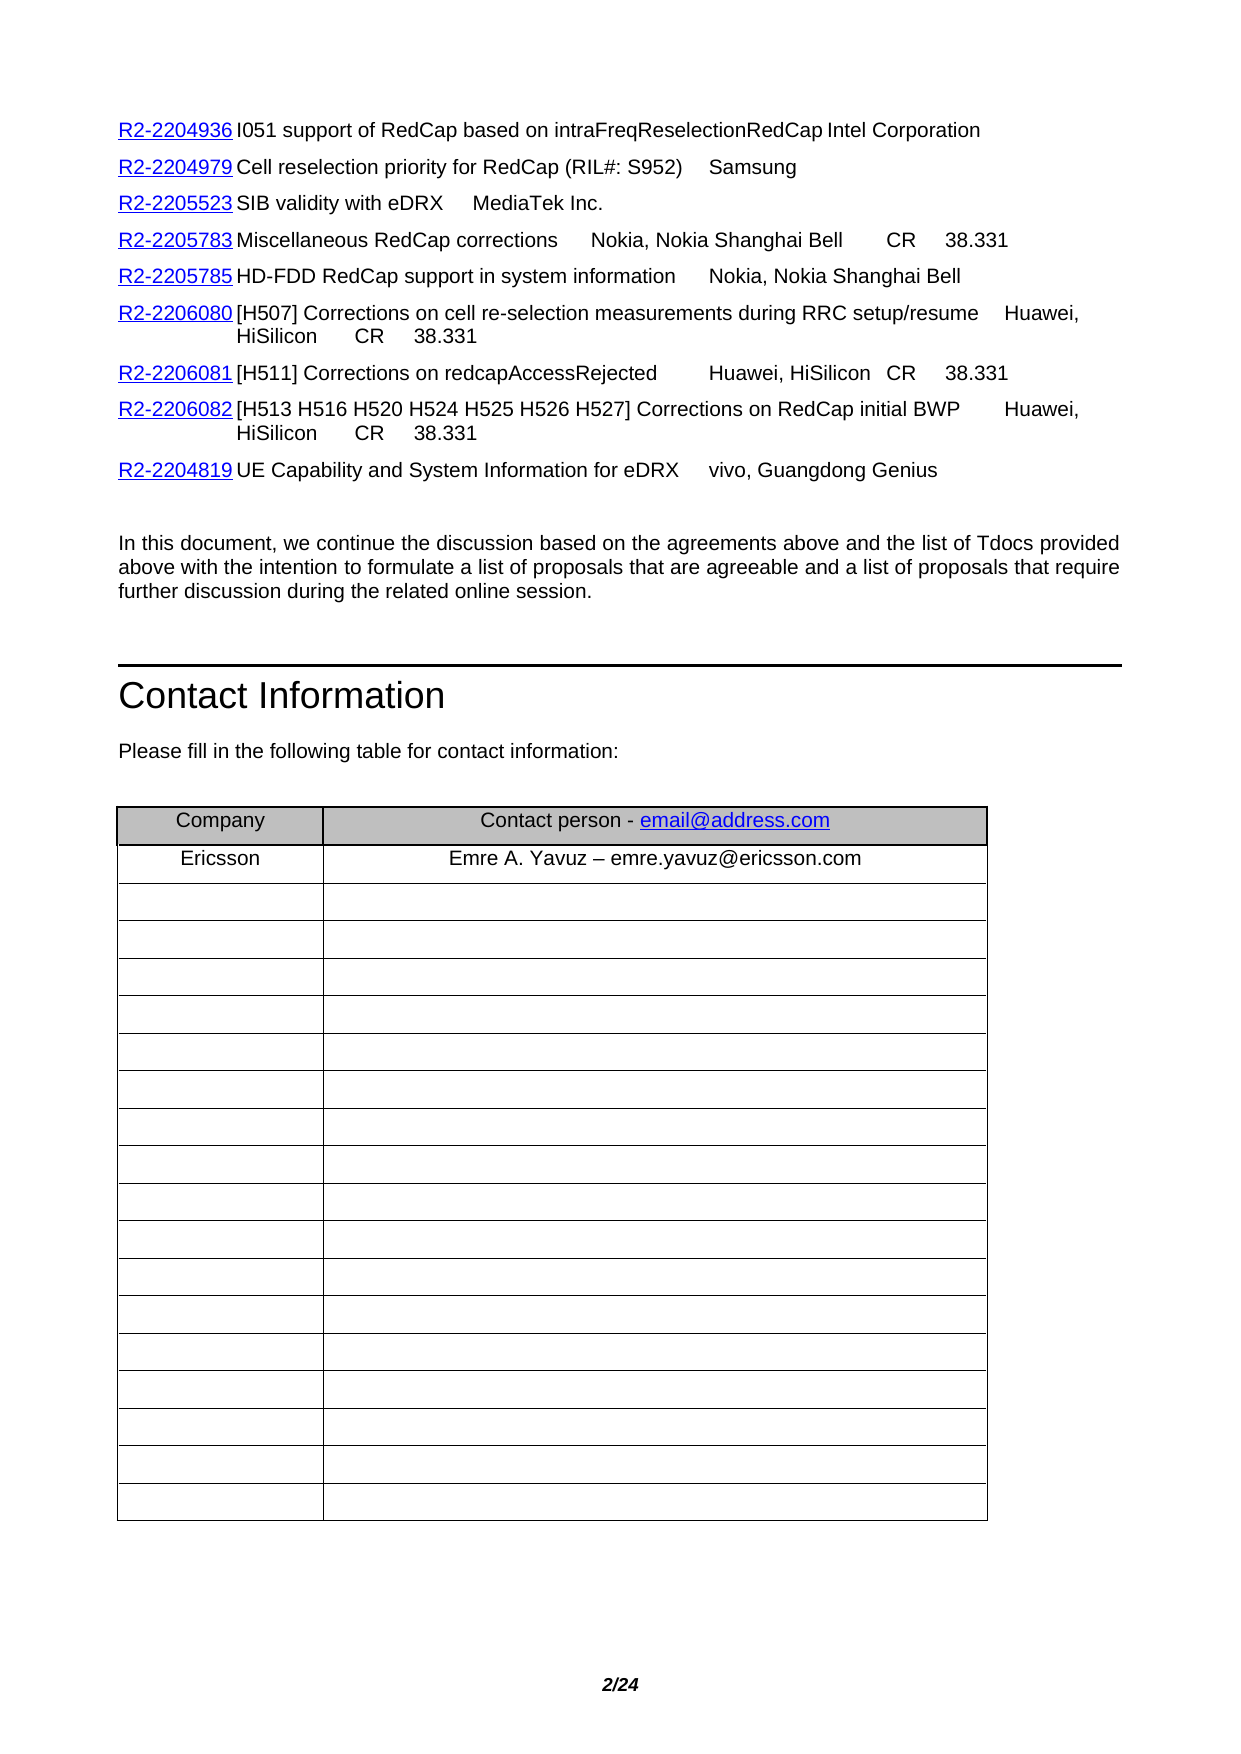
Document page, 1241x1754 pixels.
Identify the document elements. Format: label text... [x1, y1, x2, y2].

table_cell [118, 1146, 323, 1183]
table_cell [324, 1258, 987, 1295]
table_cell [324, 1370, 987, 1408]
table_cell [324, 1033, 987, 1070]
table_cell [324, 1070, 987, 1108]
table_cell [118, 1446, 323, 1483]
table_cell [118, 1109, 323, 1145]
text R2-2206082 [H513 H516 H520 H524 H525 H526 H527] Corrections on RedCap initial BWP Huawei, HiSilicon CR 38.331 [118, 397, 1122, 445]
table_cell Ericsson [118, 845, 323, 883]
text Please fill in the following table for contact information: [118, 739, 1122, 787]
table_cell [118, 1034, 323, 1070]
text R2-2205523 SIB validity with eDRX MediaTek Inc. [118, 191, 1122, 215]
table_cell [324, 1108, 987, 1145]
text R2-2205783 Miscellaneous RedCap corrections Nokia, Nokia Shanghai Bell CR 38.331 [118, 227, 1122, 251]
table_cell Emre A. Yavuz – emre.yavuz@ericsson.com [324, 846, 987, 883]
subtitle Contact Information [118, 667, 1122, 717]
table_header Company [118, 808, 322, 844]
table_cell [324, 1220, 987, 1258]
text R2-2204936 I051 support of RedCap based on intraFreqReselectionRedCap Intel Corporation [118, 118, 1122, 142]
table_cell [118, 884, 323, 920]
text In this document, we continue the discussion based on the agreements above and the list of Tdocs provided above with the intention to formulate a list of proposals that are agreeable and a list of proposals that require further discussion during the related online session. [118, 531, 1122, 602]
table_cell [324, 995, 987, 1033]
table_cell [118, 1409, 323, 1445]
table_cell [324, 883, 987, 920]
table_cell [324, 1445, 987, 1483]
table_cell [324, 920, 987, 958]
table_cell [118, 1071, 323, 1108]
table_cell [324, 1483, 987, 1520]
table_cell [118, 1296, 323, 1333]
table_cell [324, 1333, 987, 1370]
table_cell [118, 921, 323, 958]
table_cell [118, 1334, 323, 1370]
table_cell [118, 1484, 323, 1520]
table_cell [118, 959, 323, 995]
table_cell [324, 1145, 987, 1183]
text R2-2204819 UE Capability and System Information for eDRX vivo, Guangdong Genius [118, 458, 1122, 482]
table_cell [118, 1221, 323, 1258]
table_cell [118, 996, 323, 1033]
table_cell [324, 1295, 987, 1333]
text R2-2205785 HD-FDD RedCap support in system information Nokia, Nokia Shanghai Bell [118, 264, 1122, 288]
table_cell [118, 1184, 323, 1220]
text R2-2204979 Cell reselection priority for RedCap (RIL#: S952) Samsung [118, 154, 1122, 178]
table_cell [118, 1259, 323, 1295]
table_cell [324, 958, 987, 995]
table_cell [324, 1408, 987, 1445]
table_cell [118, 1371, 323, 1408]
table_header Contact person - email@address.com [324, 808, 986, 844]
text R2-2206080 [H507] Corrections on cell re-selection measurements during RRC setup/resume Huawei, HiSilicon CR 38.331 [118, 300, 1122, 348]
text R2-2206081 [H511] Corrections on redcapAccessRejected Huawei, HiSilicon CR 38.331 [118, 361, 1122, 385]
table_cell [324, 1183, 987, 1220]
